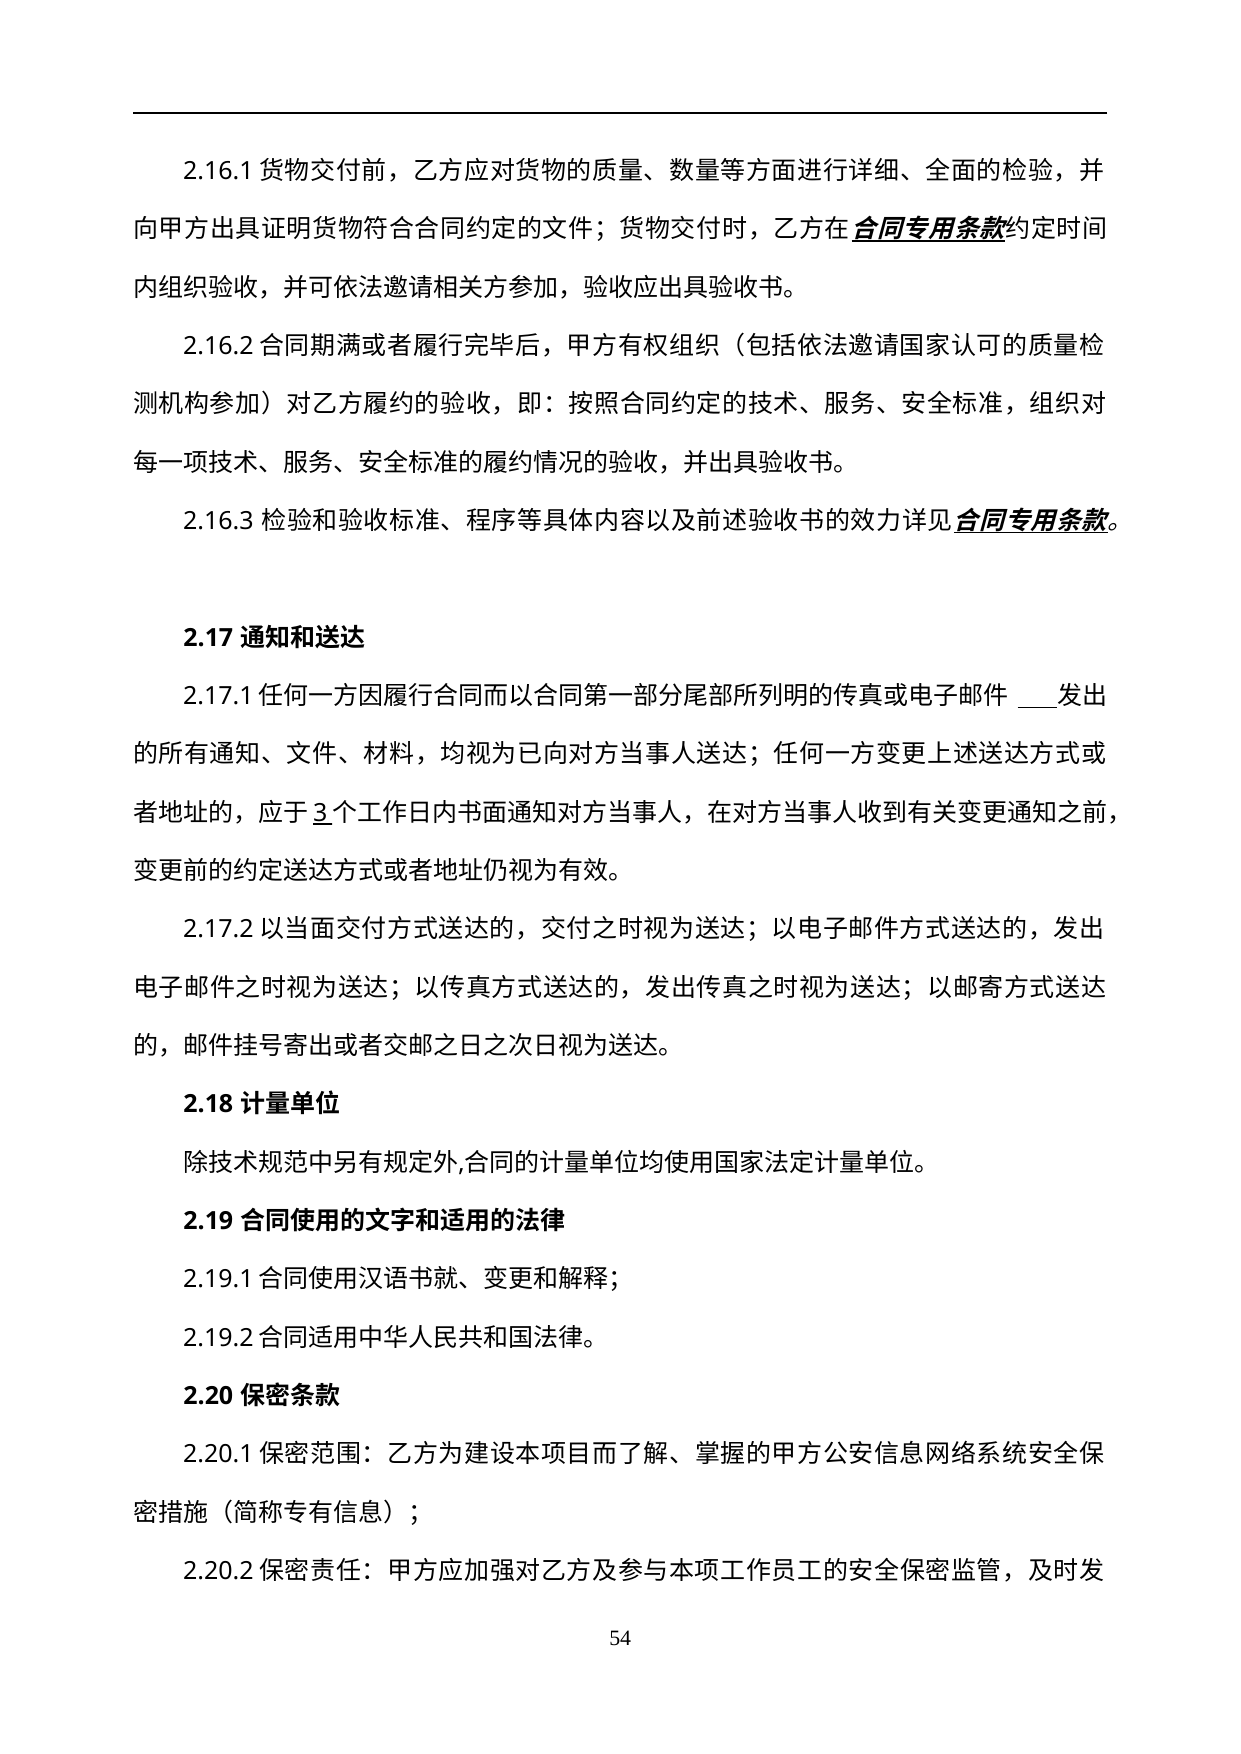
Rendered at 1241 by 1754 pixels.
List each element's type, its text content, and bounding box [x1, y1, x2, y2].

text 2.18 计量单位 [133, 1066, 1107, 1124]
text 2.17.1任何一方因履行合同而以合同第一部分尾部所列明的传真或电子邮件 发出的所有通知、文件、材料，均视为已向对方当事人送达；任何一方变更上述送达方式或者地址的，应于3个工作日内书面通知对方当事人，在对方当事人收到有关变更通知之前，变更前的约定送达方式或者地址仍视为有效。 [133, 658, 1107, 891]
text 2.16.2合同期满或者履行完毕后，甲方有权组织（包括依法邀请国家认可的质量检测机构参加）对乙方履约的验收，即：按照合同约定的技术、服务、安全标准，组织对每一项技术、服务、安全标准的履约情况的验收，并出具验收书。 [133, 308, 1107, 483]
text 2.20 保密条款 [133, 1358, 1107, 1416]
text 2.19 合同使用的文字和适用的法律 [133, 1183, 1107, 1241]
text 2.16.3 检验和验收标准、程序等具体内容以及前述验收书的效力详见合同专用条款。 [133, 483, 1107, 599]
text 2.16.1货物交付前，乙方应对货物的质量、数量等方面进行详细、全面的检验，并向甲方出具证明货物符合合同约定的文件；货物交付时，乙方在合同专用条款约定时间内组织验收，并可依法邀请相关方参加，验收应出具验收书。 [133, 133, 1107, 308]
text 2.17.2以当面交付方式送达的，交付之时视为送达；以电子邮件方式送达的，发出电子邮件之时视为送达；以传真方式送达的，发出传真之时视为送达；以邮寄方式送达的，邮件挂号寄出或者交邮之日之次日视为送达。 [133, 891, 1107, 1066]
text 2.20.1保密范围：乙方为建设本项目而了解、掌握的甲方公安信息网络系统安全保密措施（简称专有信息）； [133, 1416, 1107, 1533]
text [133, 1533, 1107, 1591]
text 2.17 通知和送达 [133, 599, 1107, 658]
text 2.19.1合同使用汉语书就、变更和解释； [133, 1241, 1107, 1299]
text 2.19.2合同适用中华人民共和国法律。 [133, 1299, 1107, 1358]
text 除技术规范中另有规定外,合同的计量单位均使用国家法定计量单位。 [133, 1124, 1107, 1183]
